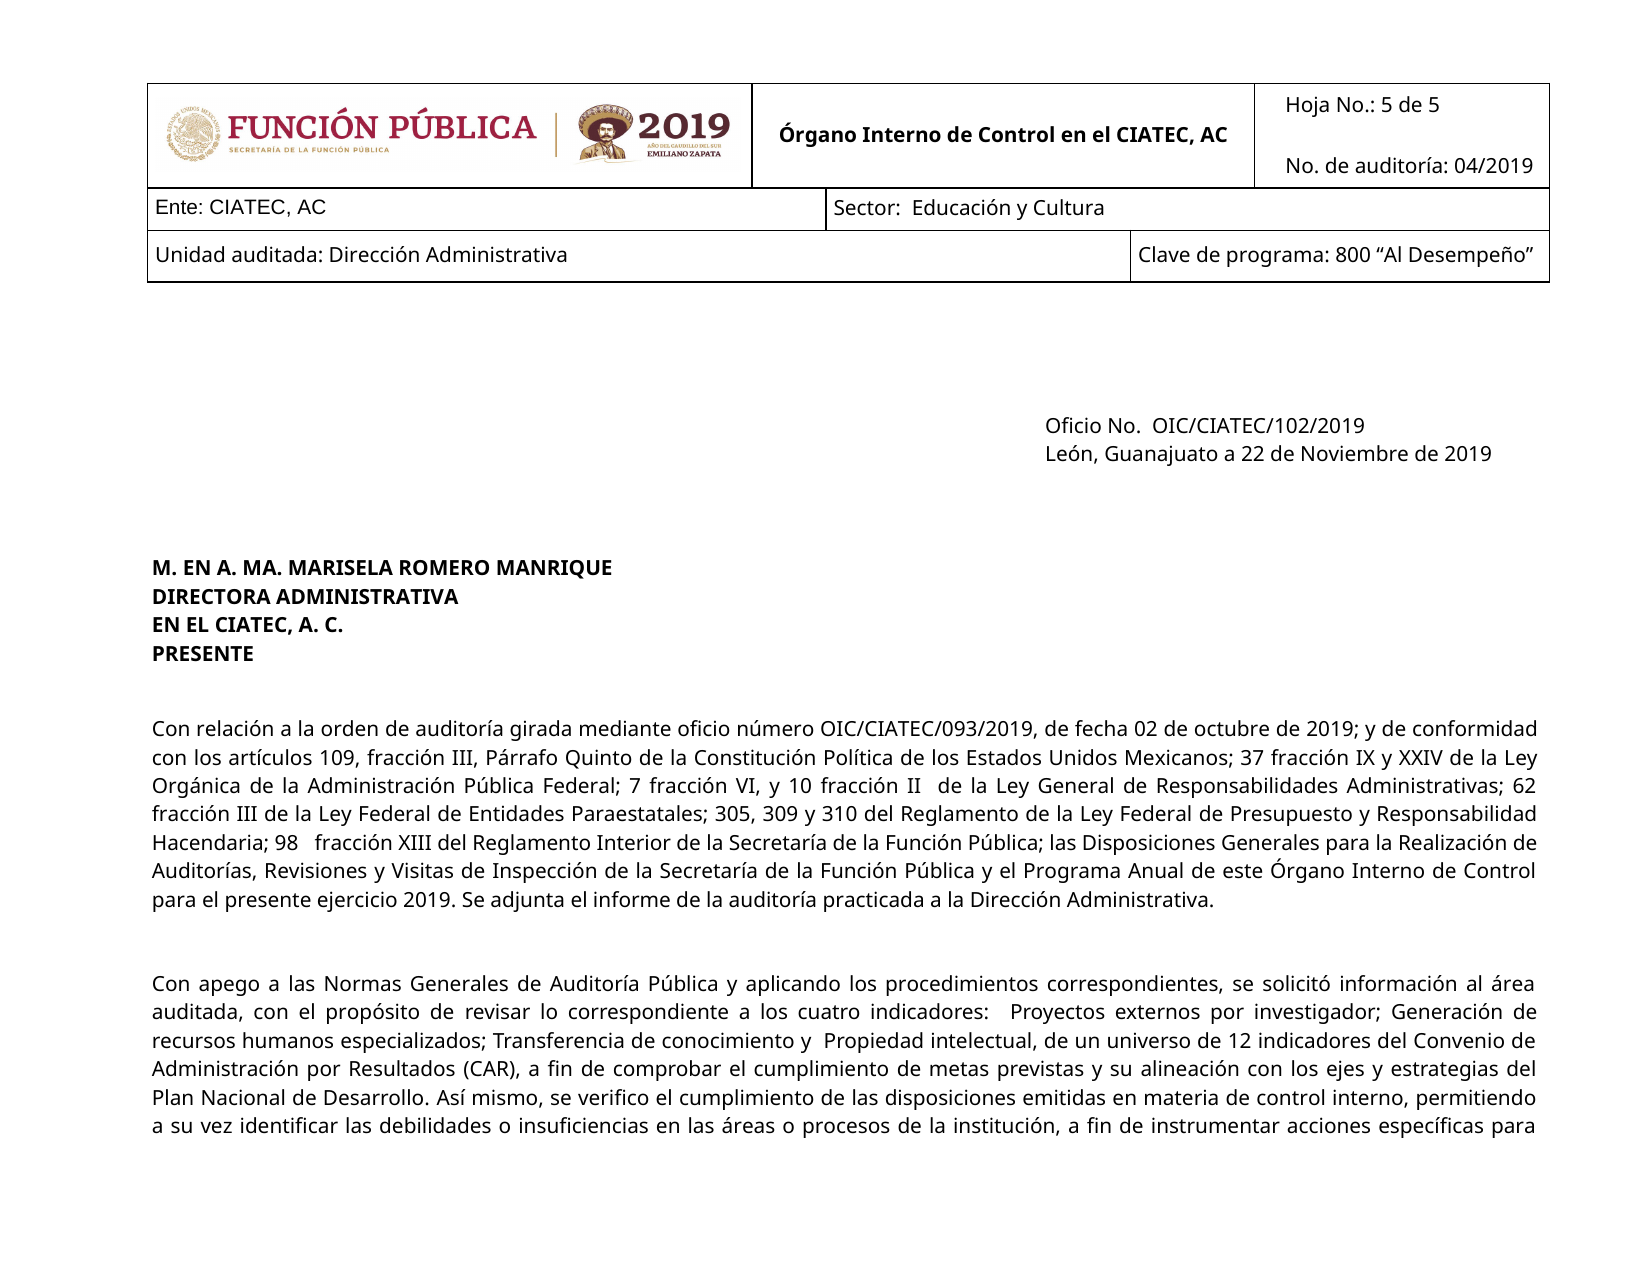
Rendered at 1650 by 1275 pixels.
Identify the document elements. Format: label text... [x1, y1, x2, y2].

picture [155, 97, 741, 172]
